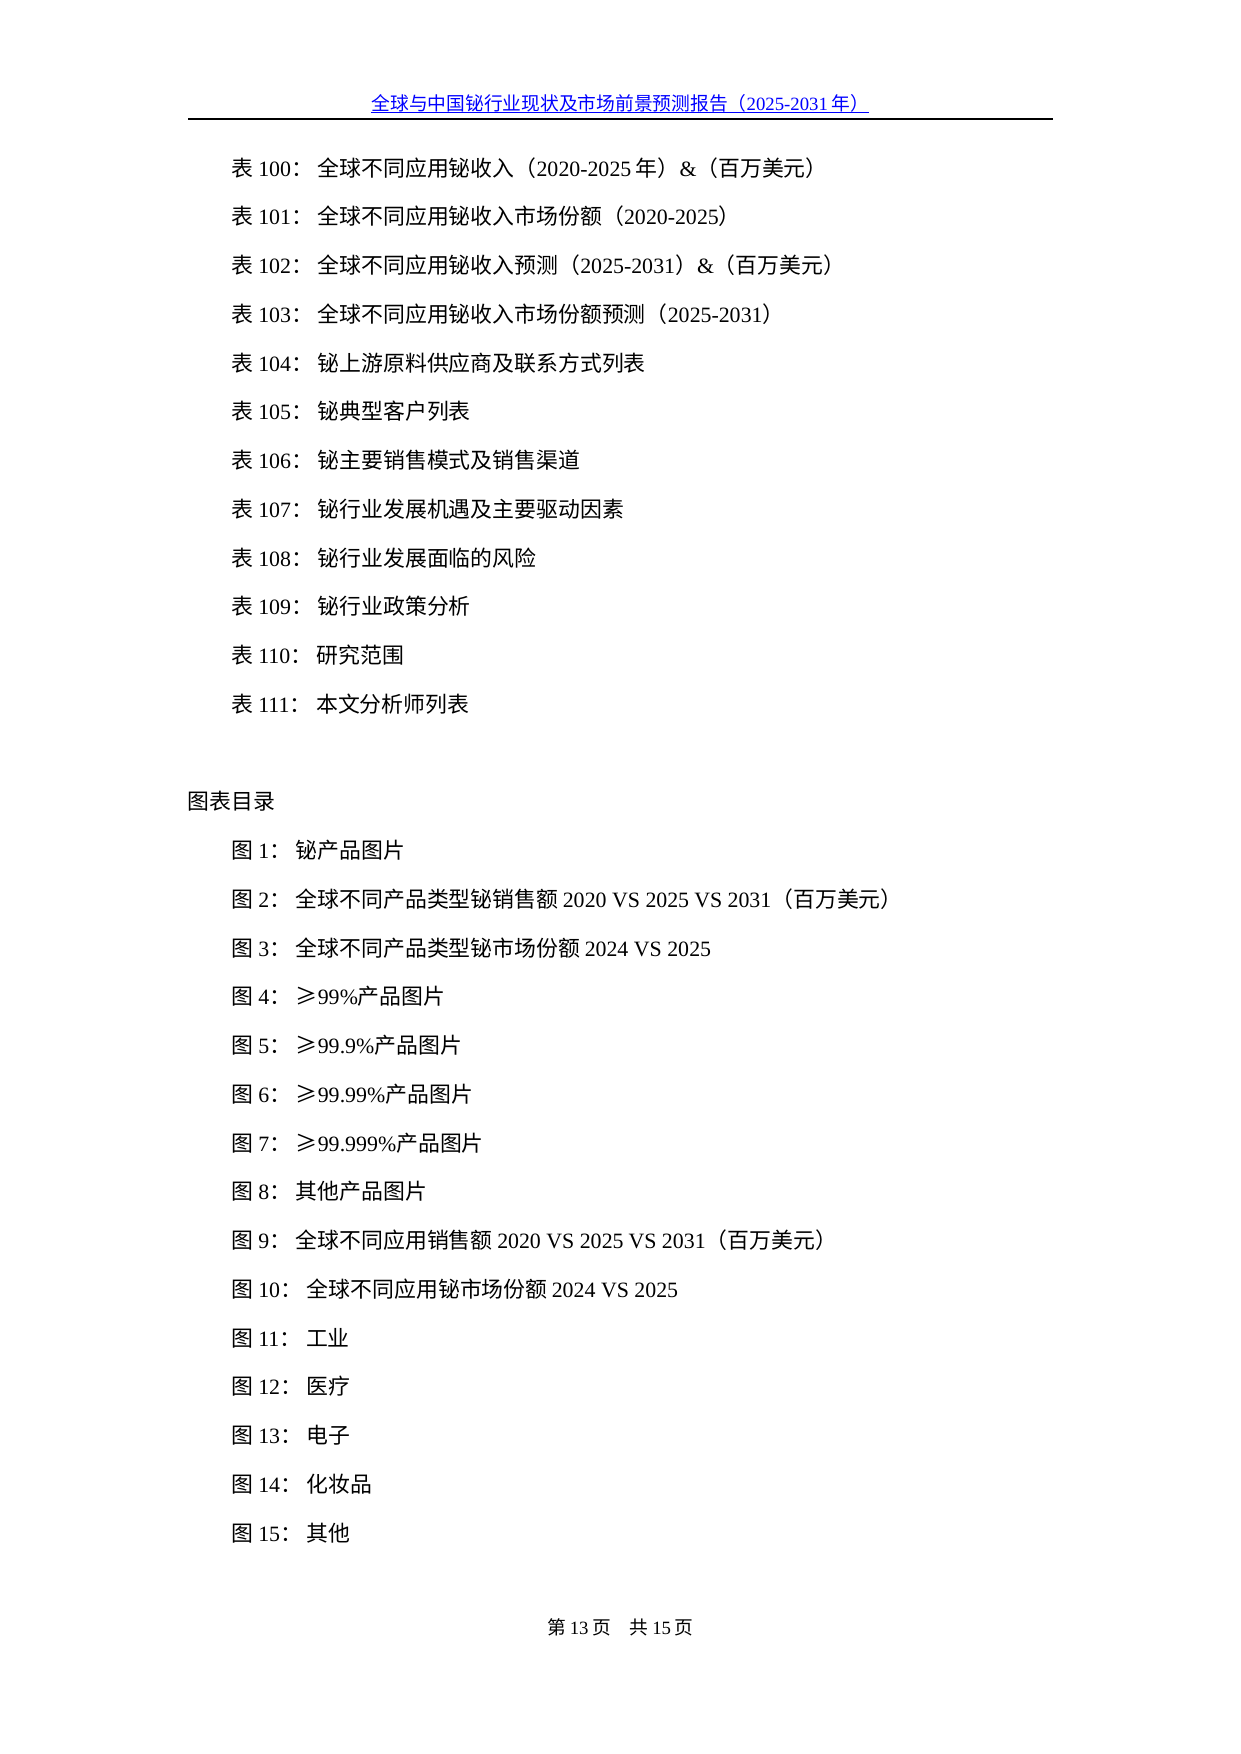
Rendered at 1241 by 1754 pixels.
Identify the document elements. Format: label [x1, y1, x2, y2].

text [187, 150, 1053, 1548]
